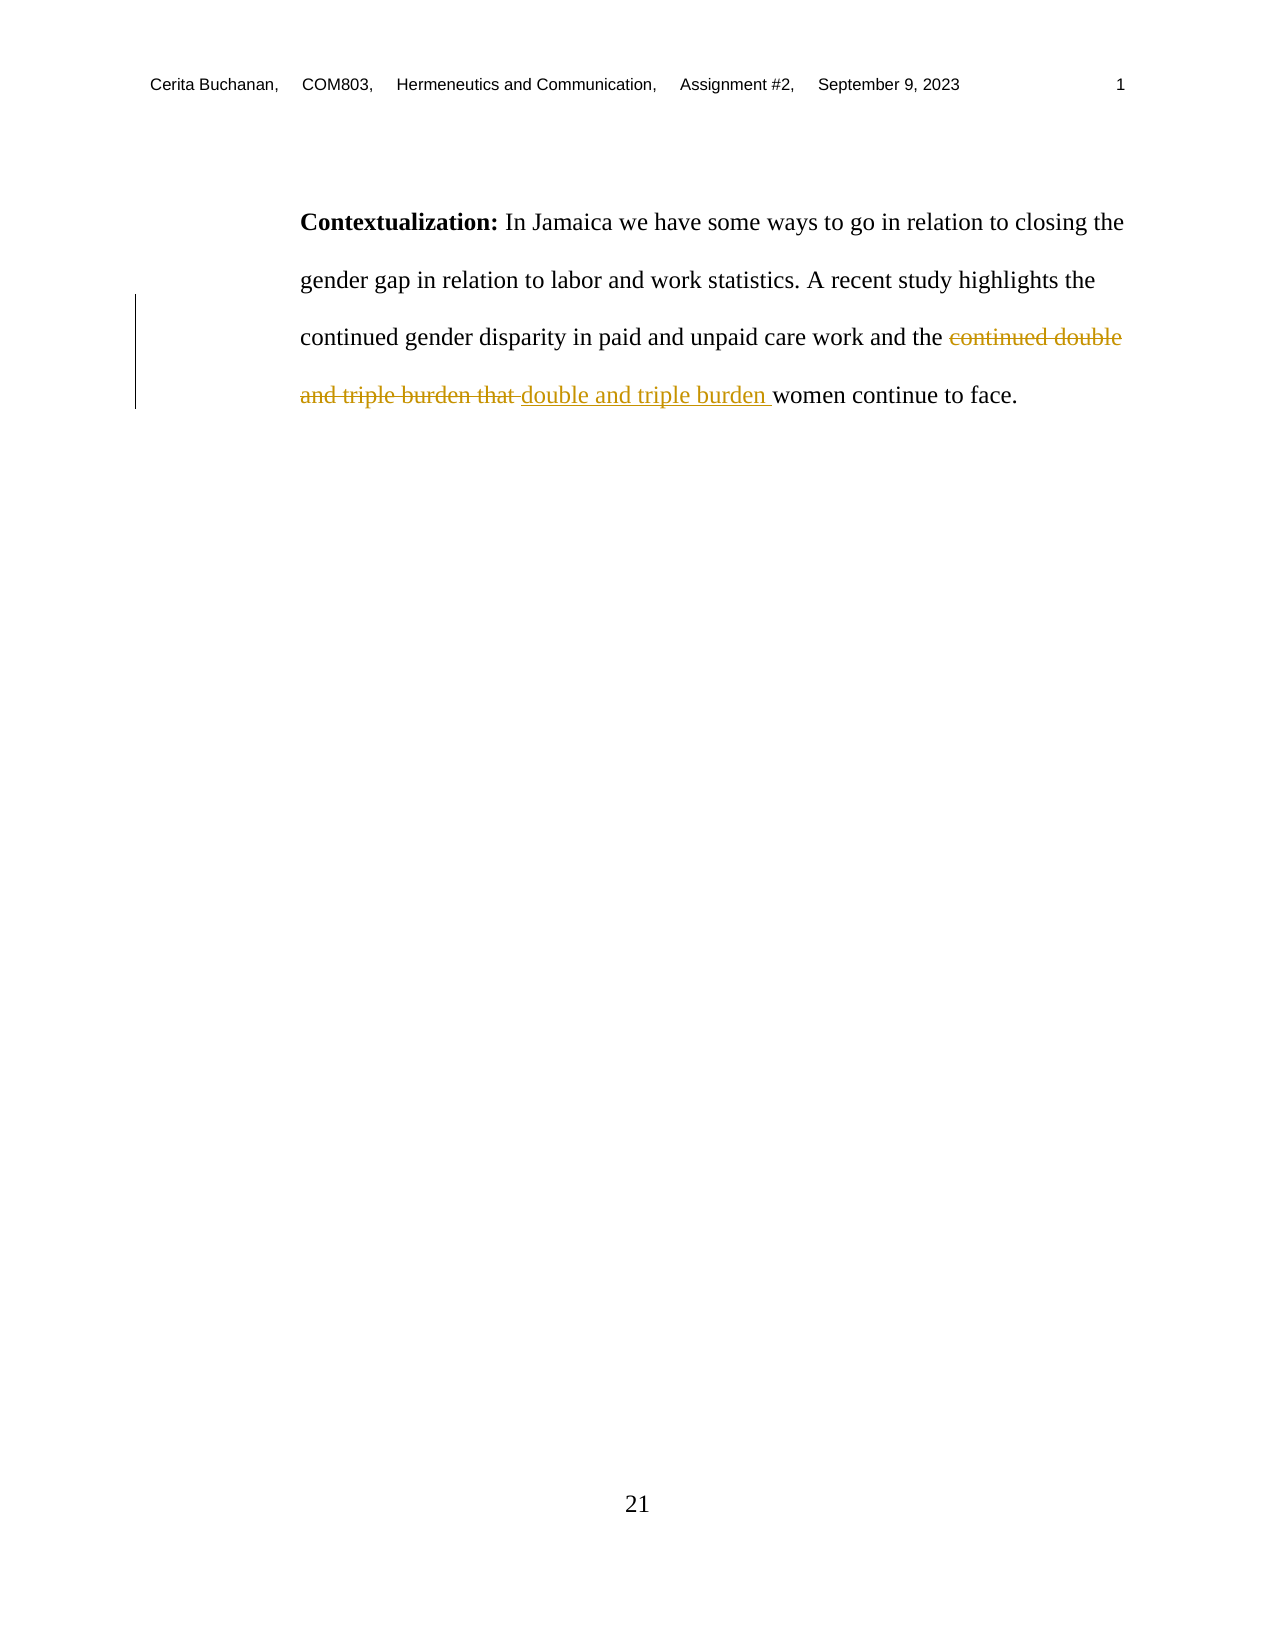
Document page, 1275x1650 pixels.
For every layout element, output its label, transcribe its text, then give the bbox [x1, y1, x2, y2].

text Contextualization: In Jamaica we have some ways to go in relation to closing the gender gap in relation to labor and work statistics. A recent study highlights the continued gender disparity in paid and unpaid care work and the women continue to face. [300, 207, 1125, 409]
